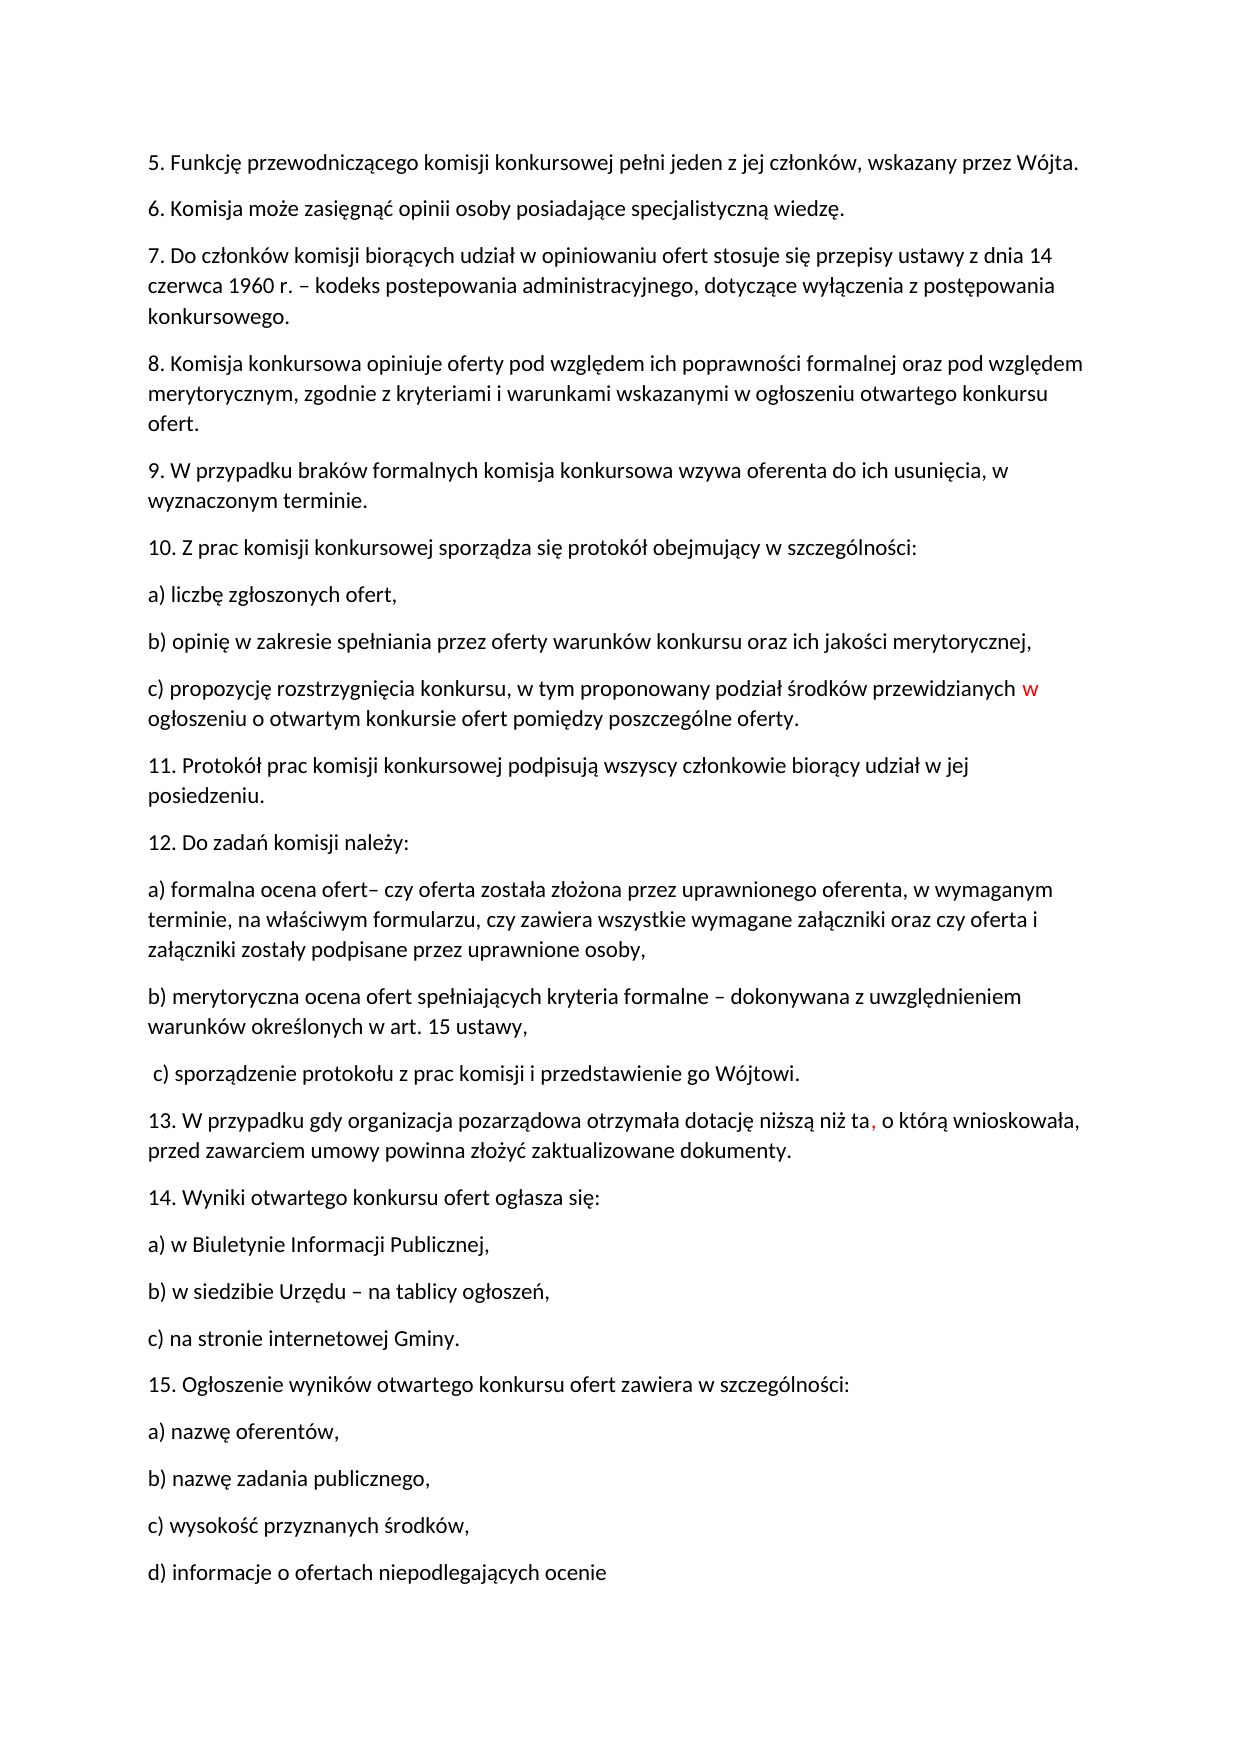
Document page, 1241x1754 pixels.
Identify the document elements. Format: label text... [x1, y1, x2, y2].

text 13. W przypadku gdy organizacja pozarządowa otrzymała dotację niższą niż ta, o którą wnioskowała, przed zawarciem umowy powinna złożyć zaktualizowane dokumenty. [148, 1106, 1093, 1164]
text 8. Komisja konkursowa opiniuje oferty pod względem ich poprawności formalnej oraz pod względem merytorycznym, zgodnie z kryteriami i warunkami wskazanymi w ogłoszeniu otwartego konkursu ofert. [148, 349, 1093, 437]
text 15. Ogłoszenie wyników otwartego konkursu ofert zawiera w szczególności: [148, 1371, 1093, 1398]
text a) liczbę zgłoszonych ofert, [148, 580, 1093, 608]
text a) formalna ocena ofert– czy oferta została złożona przez uprawnionego oferenta, w wymaganym terminie, na właściwym formularzu, czy zawiera wszystkie wymagane załączniki oraz czy oferta i załączniki zostały podpisane przez uprawnione osoby, [148, 875, 1093, 963]
text 12. Do zadań komisji należy: [148, 828, 1093, 856]
text 7. Do członków komisji biorących udział w opiniowaniu ofert stosuje się przepisy ustawy z dnia 14 czerwca 1960 r. – kodeks postepowania administracyjnego, dotyczące wyłączenia z postępowania konkursowego. [148, 241, 1093, 330]
text a) w Biuletynie Informacji Publicznej, [148, 1230, 1093, 1258]
text 10. Z prac komisji konkursowej sporządza się protokół obejmujący w szczególności: [148, 533, 1093, 561]
text b) w siedzibie Urzędu – na tablicy ogłoszeń, [148, 1277, 1093, 1305]
text 9. W przypadku braków formalnych komisja konkursowa wzywa oferenta do ich usunięcia, w wyznaczonym terminie. [148, 456, 1093, 514]
text c) sporządzenie protokołu z prac komisji i przedstawienie go Wójtowi. [148, 1059, 1093, 1087]
text 6. Komisja może zasięgnąć opinii osoby posiadające specjalistyczną wiedzę. [148, 194, 1093, 222]
text 5. Funkcję przewodniczącego komisji konkursowej pełni jeden z jej członków, wskazany przez Wójta. [148, 148, 1093, 176]
text b) opinię w zakresie spełniania przez oferty warunków konkursu oraz ich jakości merytorycznej, [148, 627, 1093, 655]
text c) wysokość przyznanych środków, [148, 1511, 1093, 1539]
text a) nazwę oferentów, [148, 1417, 1093, 1445]
text 11. Protokół prac komisji konkursowej podpisują wszyscy członkowie biorący udział w jej posiedzeniu. [148, 751, 1093, 809]
text b) merytoryczna ocena ofert spełniających kryteria formalne – dokonywana z uwzględnieniem warunków określonych w art. 15 ustawy, [148, 982, 1093, 1040]
text b) nazwę zadania publicznego, [148, 1464, 1093, 1492]
text 14. Wyniki otwartego konkursu ofert ogłasza się: [148, 1183, 1093, 1211]
text c) propozycję rozstrzygnięcia konkursu, w tym proponowany podział środków przewidzianych w ogłoszeniu o otwartym konkursie ofert pomiędzy poszczególne oferty. [148, 674, 1093, 732]
text d) informacje o ofertach niepodlegających ocenie [148, 1558, 1093, 1586]
text c) na stronie internetowej Gminy. [148, 1324, 1093, 1352]
